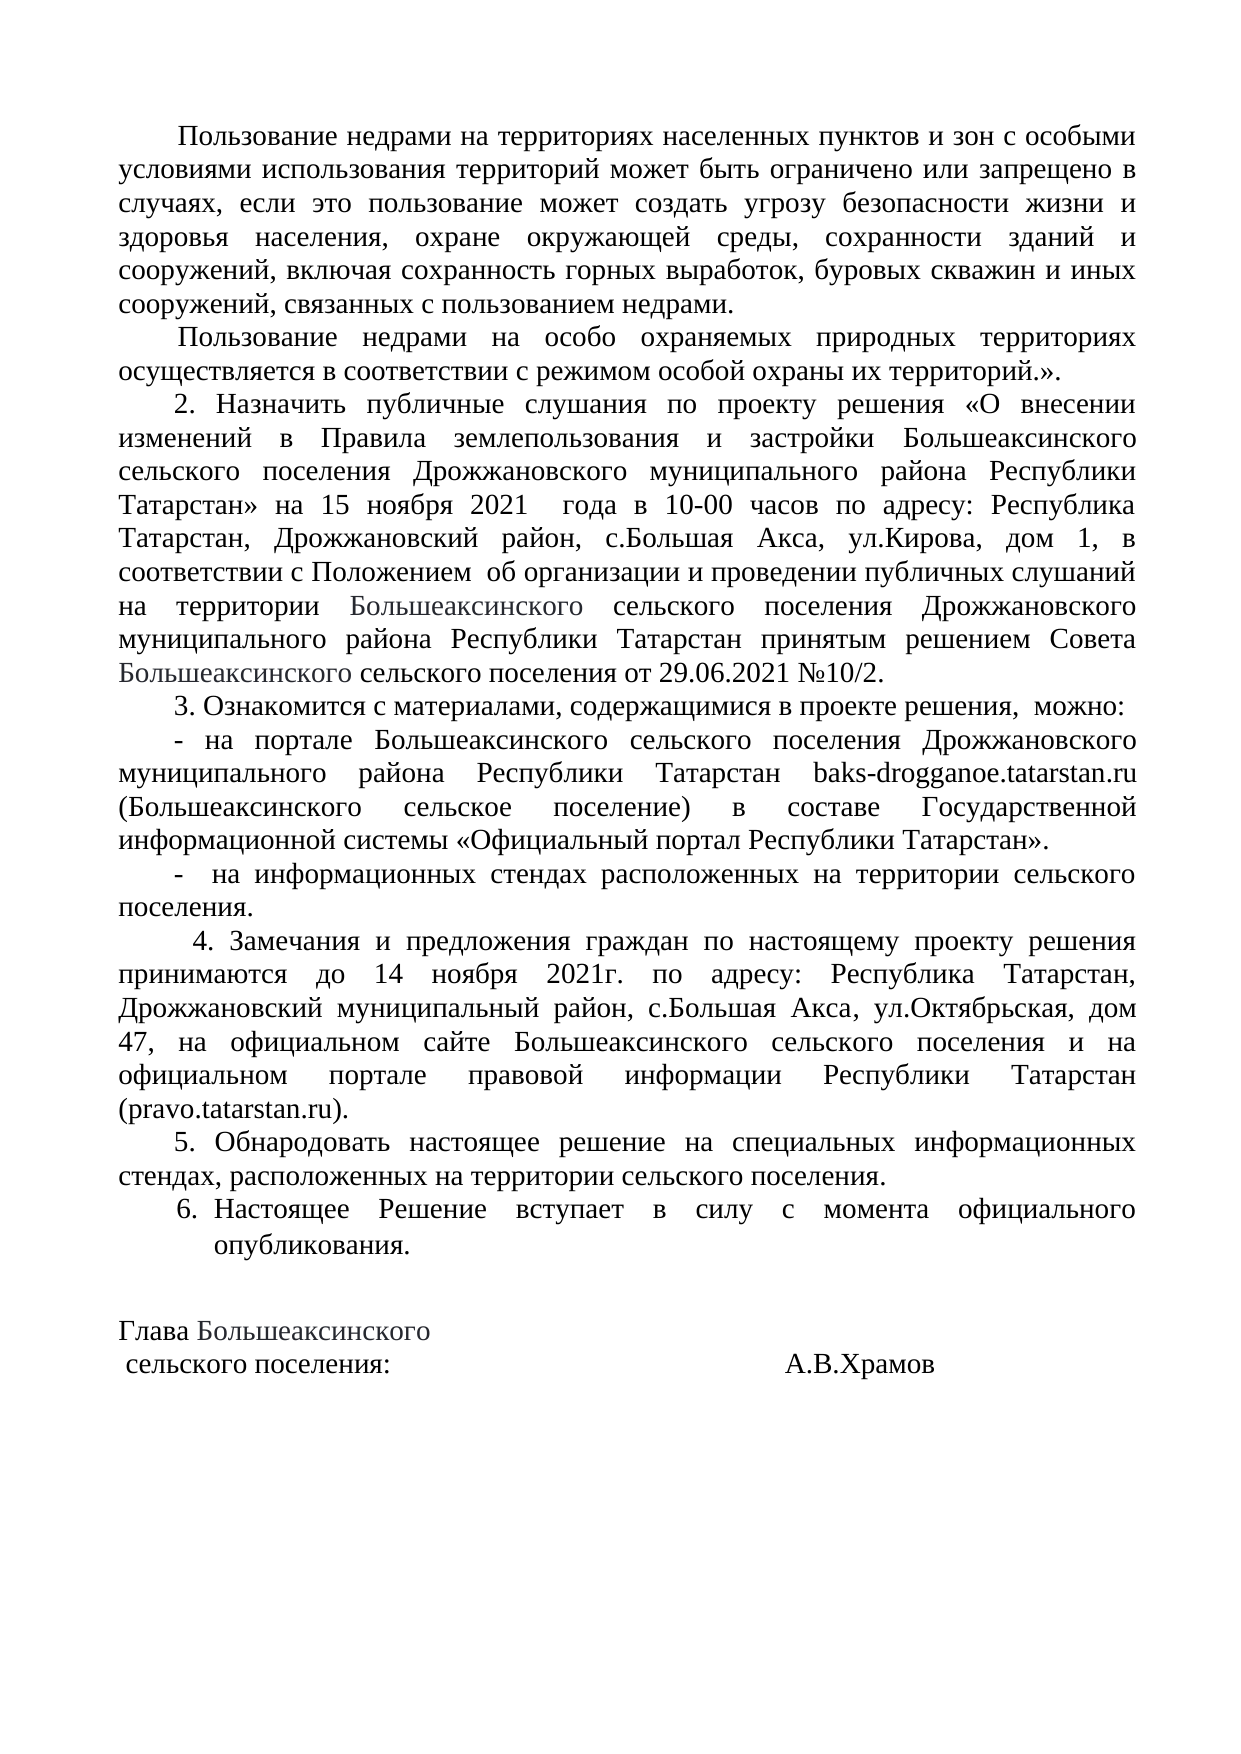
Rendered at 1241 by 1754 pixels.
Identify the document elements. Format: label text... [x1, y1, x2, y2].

text - на портале Большеаксинского сельского поселения Дрожжановского муниципального района Республики Татарстан baks-drogganoe.tatarstan.ru (Большеаксинского сельское поселение) в составе Государственной информационной системы «Официальный портал Республики Татарстан». [118, 722, 1137, 856]
text 2. Назначить публичные слушания по проекту решения «О внесении изменений в Правила землепользования и застройки Большеаксинского сельского поселения Дрожжановского муниципального района Республики Татарстан» на 15 ноября 2021 года в 10-00 часов по адресу: Республика Татарстан, Дрожжановский район, с.Большая Акса, ул.Кирова, дом 1, в соответствии с Положением об организации и проведении публичных слушаний на территории Большеаксинского сельского поселения Дрожжановского муниципального района Республики Татарстан принятым решением Совета Большеаксинского сельского поселения от 29.06.2021 №10/2. [118, 386, 1137, 688]
text 3. Ознакомится с материалами, содержащимися в проекте решения, можно: [118, 688, 1137, 722]
text - на информационных стендах расположенных на территории сельского поселения. [118, 856, 1137, 923]
text 5. Обнародовать настоящее решение на специальных информационных стендах, расположенных на территории сельского поселения. [118, 1124, 1137, 1191]
list Настоящее Решение вступает в силу с момента официального опубликования. [176, 1191, 1137, 1261]
text 4. Замечания и предложения граждан по настоящему проекту решения принимаются до 14 ноября 2021г. по адресу: Республика Татарстан, Дрожжановский муниципальный район, с.Большая Акса, ул.Октябрьская, дом 47, на официальном сайте Большеаксинского сельского поселения и на официальном портале правовой информации Республики Татарстан (pravo.tatarstan.ru). [118, 923, 1137, 1124]
text сельского поселения: А.В.Храмов [118, 1346, 1137, 1380]
text Пользование недрами на особо охраняемых природных территориях осуществляется в соответствии с режимом особой охраны их территорий.». [118, 319, 1137, 386]
text Пользование недрами на территориях населенных пунктов и зон с особыми условиями использования территорий может быть ограничено или запрещено в случаях, если это пользование может создать угрозу безопасности жизни и здоровья населения, охране окружающей среды, сохранности зданий и сооружений, включая сохранность горных выработок, буровых скважин и иных сооружений, связанных с пользованием недрами. [118, 118, 1137, 319]
text Глава Большеаксинского [118, 1313, 1137, 1346]
